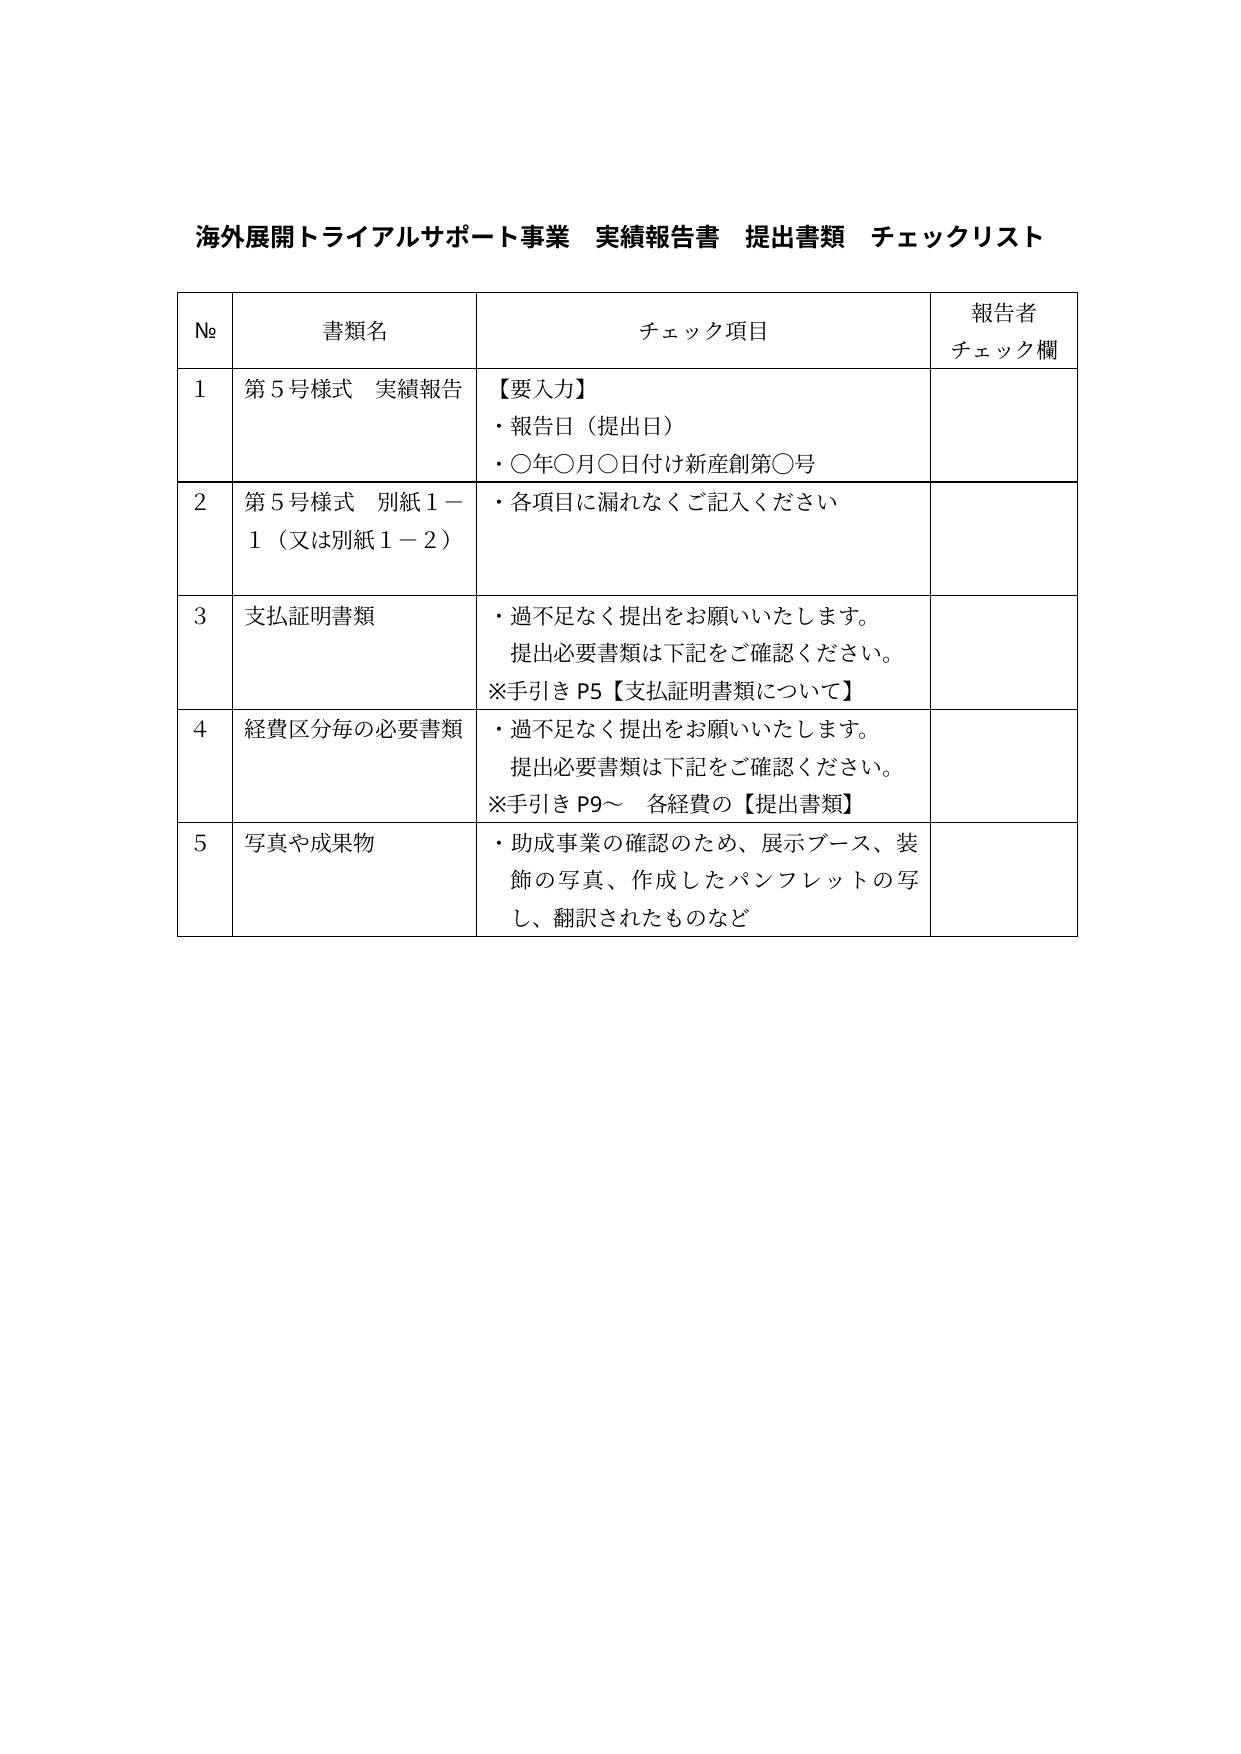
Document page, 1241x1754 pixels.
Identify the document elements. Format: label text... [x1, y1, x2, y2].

table_cell 第５号様式 実績報告 [233, 369, 476, 481]
table_cell １ [178, 369, 232, 481]
table_cell ・各項目に漏れなくご記入ください [477, 483, 930, 595]
table_cell ５ [178, 823, 232, 936]
table_cell ２ [178, 483, 232, 595]
table_cell ・過不足なく提出をお願いいたします。 提出必要書類は下記をご確認ください。 ※手引きP9～ 各経費の【提出書類】 [477, 710, 930, 822]
table_header № [178, 293, 232, 368]
table_cell ４ [178, 710, 232, 822]
table_cell [931, 823, 1077, 936]
table_header チェック項目 [477, 293, 930, 368]
table_cell [931, 596, 1077, 708]
table_cell ・過不足なく提出をお願いいたします。 提出必要書類は下記をご確認ください。 ※手引きP5【支払証明書類について】 [477, 596, 930, 708]
table_cell 【要入力】 ・報告日（提出日） ・〇年〇月○日付け新産創第◯号 [477, 369, 930, 481]
table_cell [931, 369, 1077, 481]
table_header 報告者 チェック欄 [931, 293, 1077, 368]
table_cell 支払証明書類 [233, 596, 476, 708]
table_cell ・助成事業の確認のため、展示ブース、装飾の写真、作成したパンフレットの写し、翻訳されたものなど [477, 823, 930, 936]
table_cell 写真や成果物 [233, 823, 476, 936]
table_cell 経費区分毎の必要書類 [233, 710, 476, 822]
table_cell [931, 483, 1077, 595]
table_cell ３ [178, 596, 232, 708]
table_header 書類名 [233, 293, 476, 368]
text 海外展開トライアルサポート事業 実績報告書 提出書類 チェックリスト [177, 217, 1063, 254]
table_cell 第５号様式 別紙１－１（又は別紙１－２） [233, 483, 476, 595]
table_cell [931, 710, 1077, 822]
